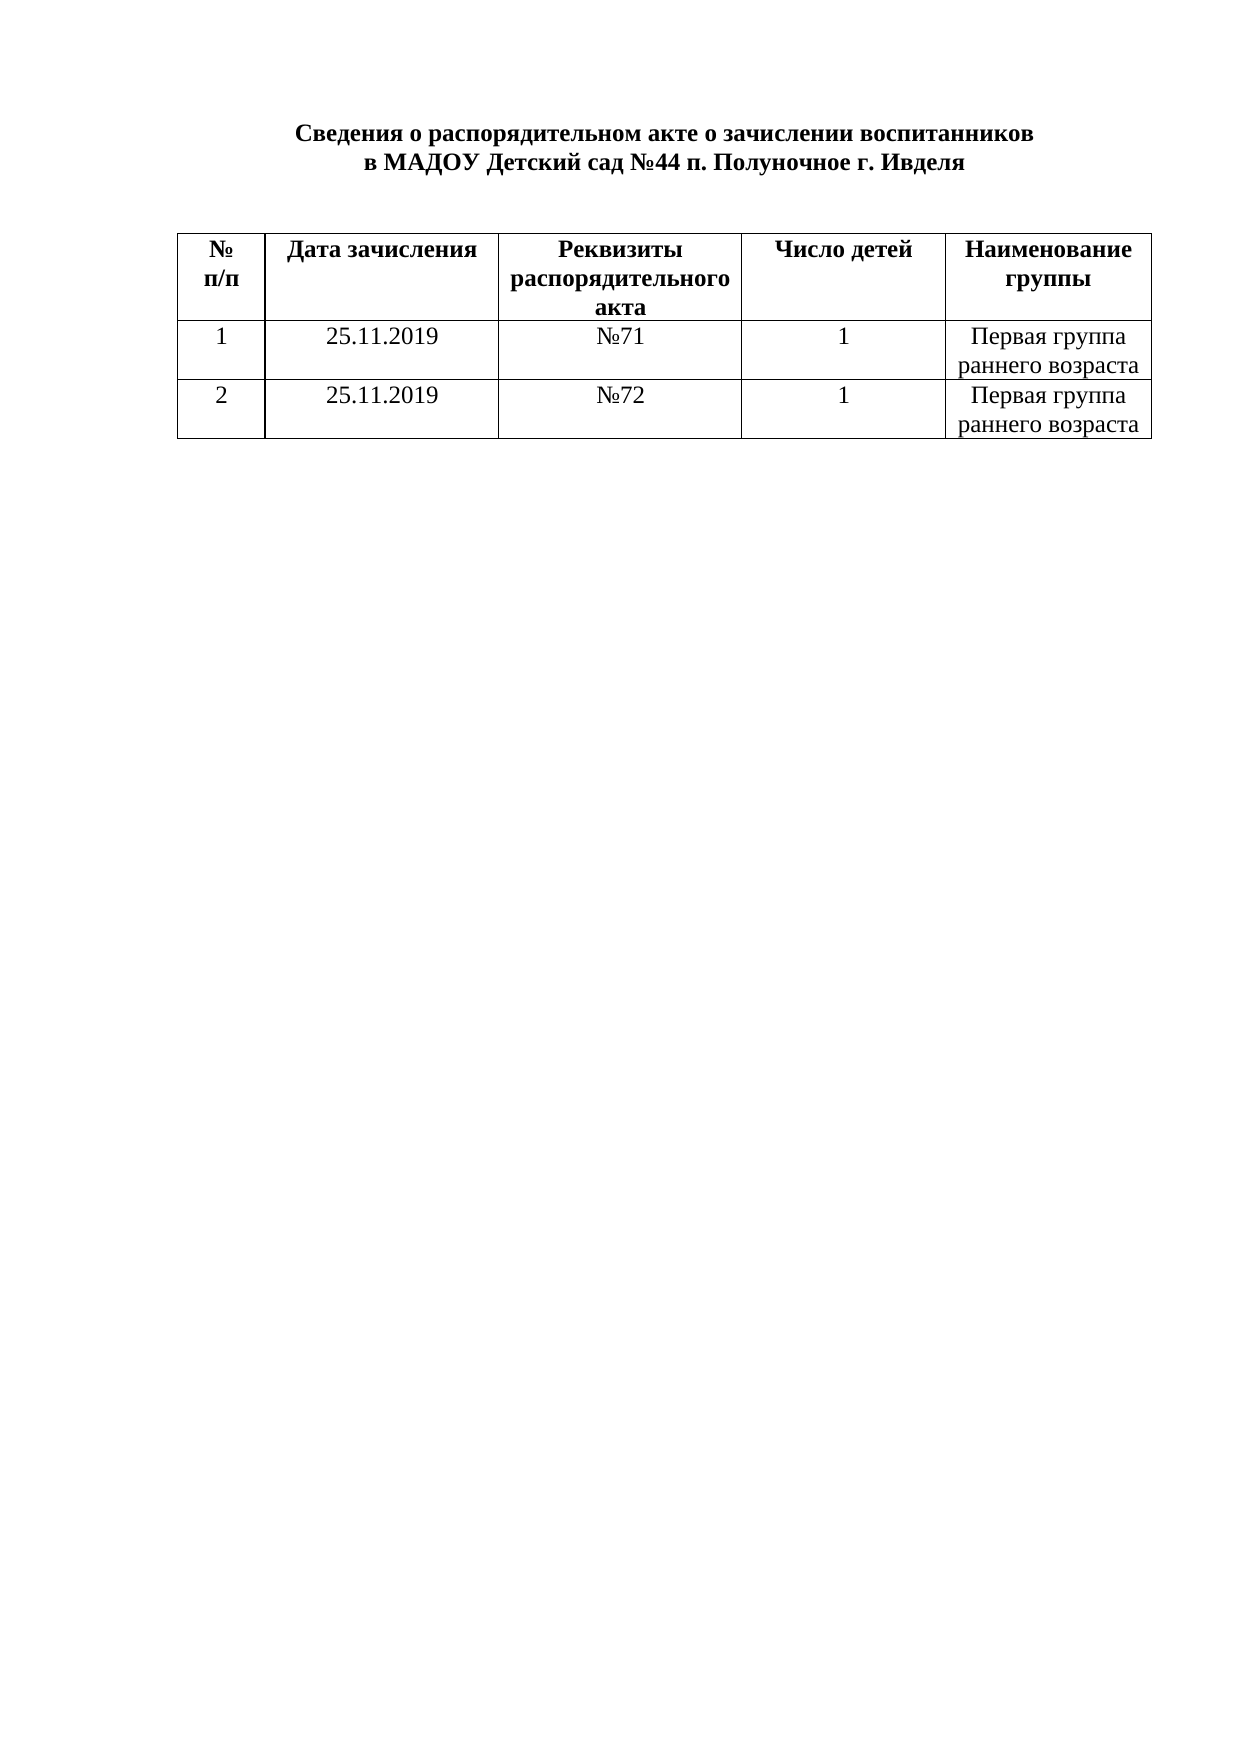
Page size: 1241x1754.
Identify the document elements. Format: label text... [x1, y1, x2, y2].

table_cell №71 [499, 321, 741, 379]
table_header Число детей [742, 234, 945, 320]
table_header Дата зачисления [266, 234, 498, 320]
text Сведения о распорядительном акте о зачислении воспитанников [177, 118, 1152, 147]
text в МАДОУ Детский сад №44 п. Полуночное г. Ивделя [177, 147, 1152, 176]
table_cell №72 [499, 380, 741, 437]
table_cell 2 [178, 380, 264, 437]
table_header Реквизиты распорядительного акта [499, 234, 741, 320]
table_cell 25.11.2019 [266, 380, 498, 437]
table_cell Первая группа раннего возраста [946, 380, 1151, 437]
table_cell 1 [742, 321, 945, 379]
table_header № п/п [178, 234, 264, 320]
table_header Наименование группы [946, 234, 1151, 320]
table_cell 1 [178, 321, 264, 379]
table_cell Первая группа раннего возраста [946, 321, 1151, 379]
table_cell 25.11.2019 [266, 321, 498, 379]
table_cell 1 [742, 380, 945, 437]
